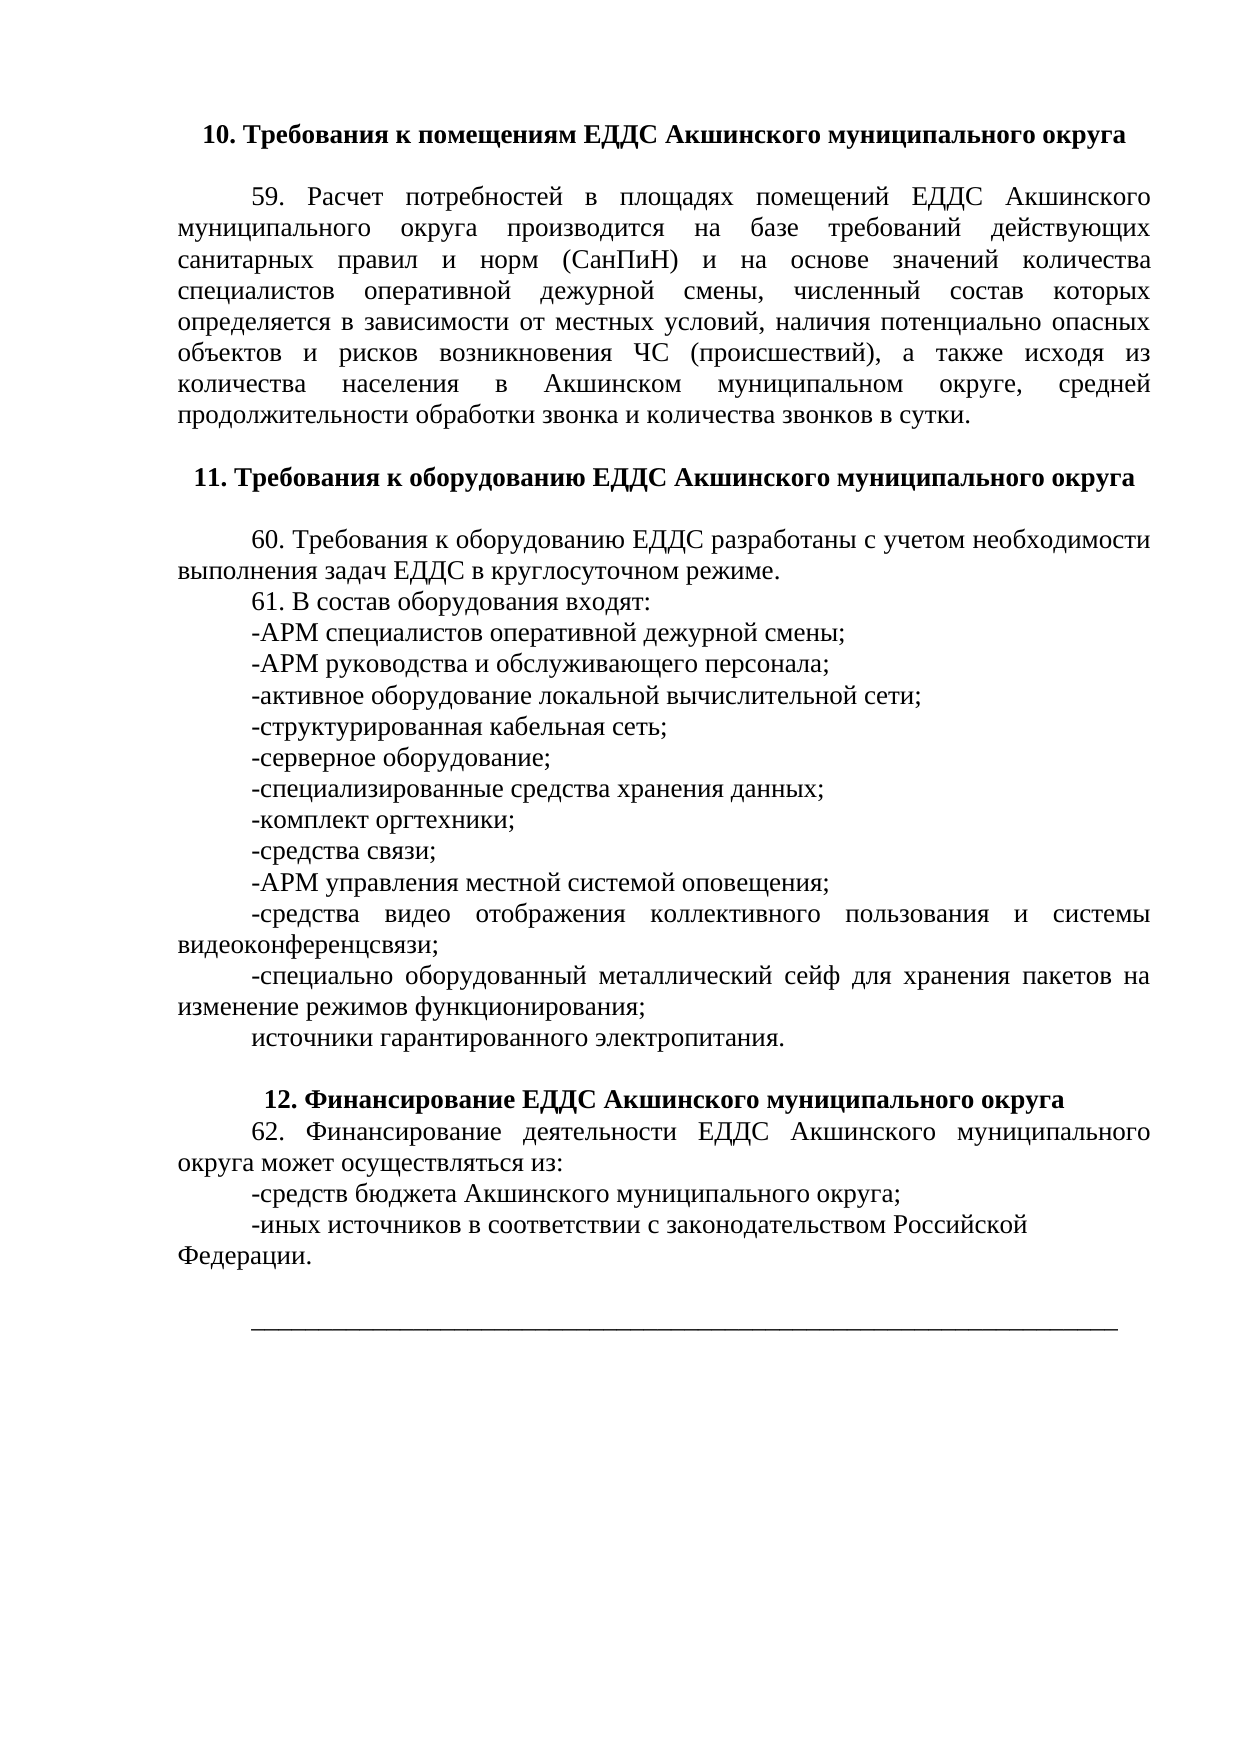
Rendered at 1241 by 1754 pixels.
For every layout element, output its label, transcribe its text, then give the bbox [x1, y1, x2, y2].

text -комплект оргтехники; [177, 803, 1152, 834]
text -специально оборудованный металлический сейф для хранения пакетов на изменение режимов функционирования; [177, 959, 1152, 1021]
text -активное оборудование локальной вычислительной сети; [177, 679, 1152, 710]
text -средства видео отображения коллективного пользования и системы видеоконференцсвязи; [177, 897, 1152, 959]
text -АРМ управления местной системой оповещения; [177, 866, 1152, 897]
text -средств бюджета Акшинского муниципального округа; [177, 1177, 1152, 1208]
text 10. Требования к помещениям ЕДДС Акшинского муниципального округа [177, 118, 1152, 149]
text -средства связи; [177, 834, 1152, 866]
text -структурированная кабельная сеть; [177, 710, 1152, 741]
text -специализированные средства хранения данных; [177, 772, 1152, 803]
text 62. Финансирование деятельности ЕДДС Акшинского муниципального округа может осуществляться из: [177, 1115, 1152, 1177]
text 11. Требования к оборудованию ЕДДС Акшинского муниципального округа [177, 461, 1152, 492]
text ________________________________________________________________ [177, 1302, 1152, 1333]
text -АРМ специалистов оперативной дежурной смены; [177, 616, 1152, 648]
text -иных источников в соответствии с законодательством Российской Федерации. [177, 1208, 1152, 1271]
text 60. Требования к оборудованию ЕДДС разработаны с учетом необходимости выполнения задач ЕДДС в круглосуточном режиме. [177, 523, 1152, 585]
text -АРМ руководства и обслуживающего персонала; [177, 648, 1152, 679]
text 61. В состав оборудования входят: [177, 585, 1152, 616]
text 59. Расчет потребностей в площадях помещений ЕДДС Акшинского муниципального округа производится на базе требований действующих санитарных правил и норм (СанПиН) и на основе значений количества специалистов оперативной дежурной смены, численный состав которых определяется в зависимости от местных условий, наличия потенциально опасных объектов и рисков возникновения ЧС (происшествий), а также исходя из количества населения в Акшинском муниципальном округе, средней продолжительности обработки звонка и количества звонков в сутки. [177, 180, 1152, 429]
text источники гарантированного электропитания. [177, 1021, 1152, 1052]
text 12. Финансирование ЕДДС Акшинского муниципального округа [177, 1084, 1152, 1115]
text -серверное оборудование; [177, 741, 1152, 772]
